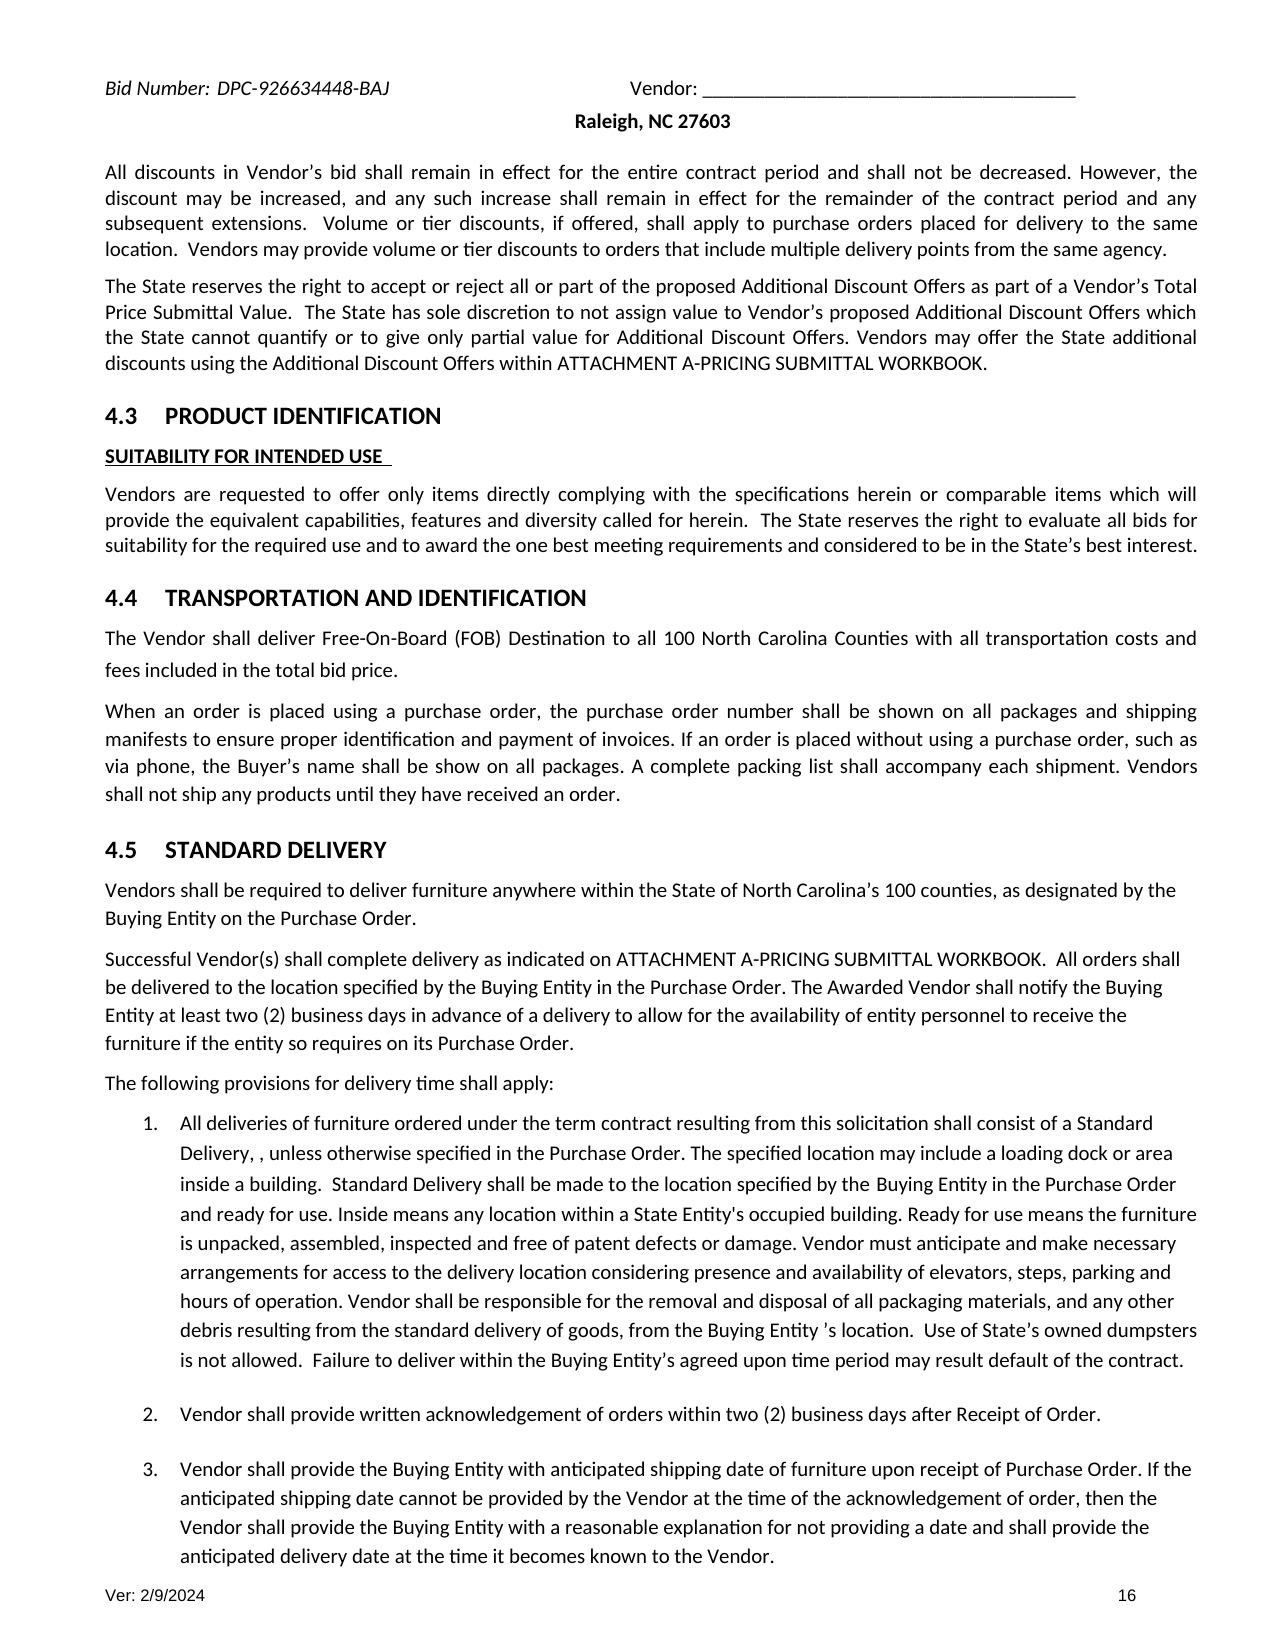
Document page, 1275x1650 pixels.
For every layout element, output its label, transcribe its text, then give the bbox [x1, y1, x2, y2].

text The following provisions for delivery time shall apply: [105, 1070, 1200, 1096]
text When an order is placed using a purchase order, the purchase order number shall be shown on all packages and shipping manifests to ensure proper identification and payment of invoices. If an order is placed without using a purchase order, such as via phone, the Buyer’s name shall be show on all packages. A complete packing list shall accompany each shipment. Vendors shall not ship any products until they have received an order. [105, 698, 1200, 807]
text Vendors shall be required to deliver furniture anywhere within the State of North Carolina’s 100 counties, as designated by the Buying Entity on the Purchase Order. [105, 878, 1200, 931]
list Vendor shall provide the Buying Entity with anticipated shipping date of furniture upon receipt of Purchase Order. If the anticipated shipping date cannot be provided by the Vendor at the time of the acknowledgement of order, then the Vendor shall provide the Buying Entity with a reasonable explanation for not providing a date and shall provide the anticipated delivery date at the time it becomes known to the Vendor. [142, 1456, 1200, 1569]
list All deliveries of furniture ordered under the term contract resulting from this solicitation shall consist of a Standard Delivery, , unless otherwise specified in the Purchase Order. The specified location may include a loading dock or area inside a building. Standard Delivery shall be made to the location specified by the Buying Entity in the Purchase Order and ready for use. Inside means any location within a State Entity's occupied building. Ready for use means the furniture is unpacked, assembled, inspected and free of patent defects or damage. Vendor must anticipate and make necessary arrangements for access to the delivery location considering presence and availability of elevators, steps, parking and hours of operation. Vendor shall be responsible for the removal and disposal of all packaging materials, and any other debris resulting from the standard delivery of goods, from the Buying Entity ’s location. Use of State’s owned dumpsters is not allowed. Failure to deliver within the Buying Entity’s agreed upon time period may result default of the contract. [142, 1111, 1200, 1372]
text The State reserves the right to accept or reject all or part of the proposed Additional Discount Offers as part of a Vendor’s Total Price Submittal Value. The State has sole discretion to not assign value to Vendor’s proposed Additional Discount Offers which the State cannot quantify or to give only partial value for Additional Discount Offers. Vendors may offer the State additional discounts using the Additional Discount Offers within ATTACHMENT A-PRICING SUBMITTAL WORKBOOK. [105, 274, 1200, 375]
text SUITABILITY FOR INTENDED USE [105, 443, 1200, 469]
subtitle STANDARD DELIVERY [105, 834, 1200, 865]
text Vendors are requested to offer only items directly complying with the specifications herein or comparable items which will provide the equivalent capabilities, features and diversity called for herein. The State reserves the right to evaluate all bids for suitability for the required use and to award the one best meeting requirements and considered to be in the State’s best interest. [105, 481, 1200, 558]
text Successful Vendor(s) shall complete delivery as indicated on ATTACHMENT A-PRICING SUBMITTAL WORKBOOK. All orders shall be delivered to the location specified by the Buying Entity in the Purchase Order. The Awarded Vendor shall notify the Buying Entity at least two (2) business days in advance of a delivery to allow for the availability of entity personnel to receive the furniture if the entity so requires on its Purchase Order. [105, 946, 1200, 1055]
list Vendor shall provide written acknowledgement of orders within two (2) business days after Receipt of Order. [142, 1401, 1200, 1427]
text The Vendor shall deliver Free-On-Board (FOB) Destination to all 100 North Carolina Counties with all transportation costs and fees included in the total bid price. [105, 626, 1200, 683]
subtitle TRANSPORTATION AND IDENTIFICATION [105, 583, 1200, 613]
text All discounts in Vendor’s bid shall remain in effect for the entire contract period and shall not be decreased. However, the discount may be increased, and any such increase shall remain in effect for the remainder of the contract period and any subsequent extensions. Volume or tier discounts, if offered, shall apply to purchase orders placed for delivery to the same location. Vendors may provide volume or tier discounts to orders that include multiple delivery points from the same agency. [105, 159, 1200, 261]
subtitle PRODUCT IDENTIFICATION [105, 400, 1200, 431]
text Raleigh, NC 27603 [105, 109, 1200, 134]
